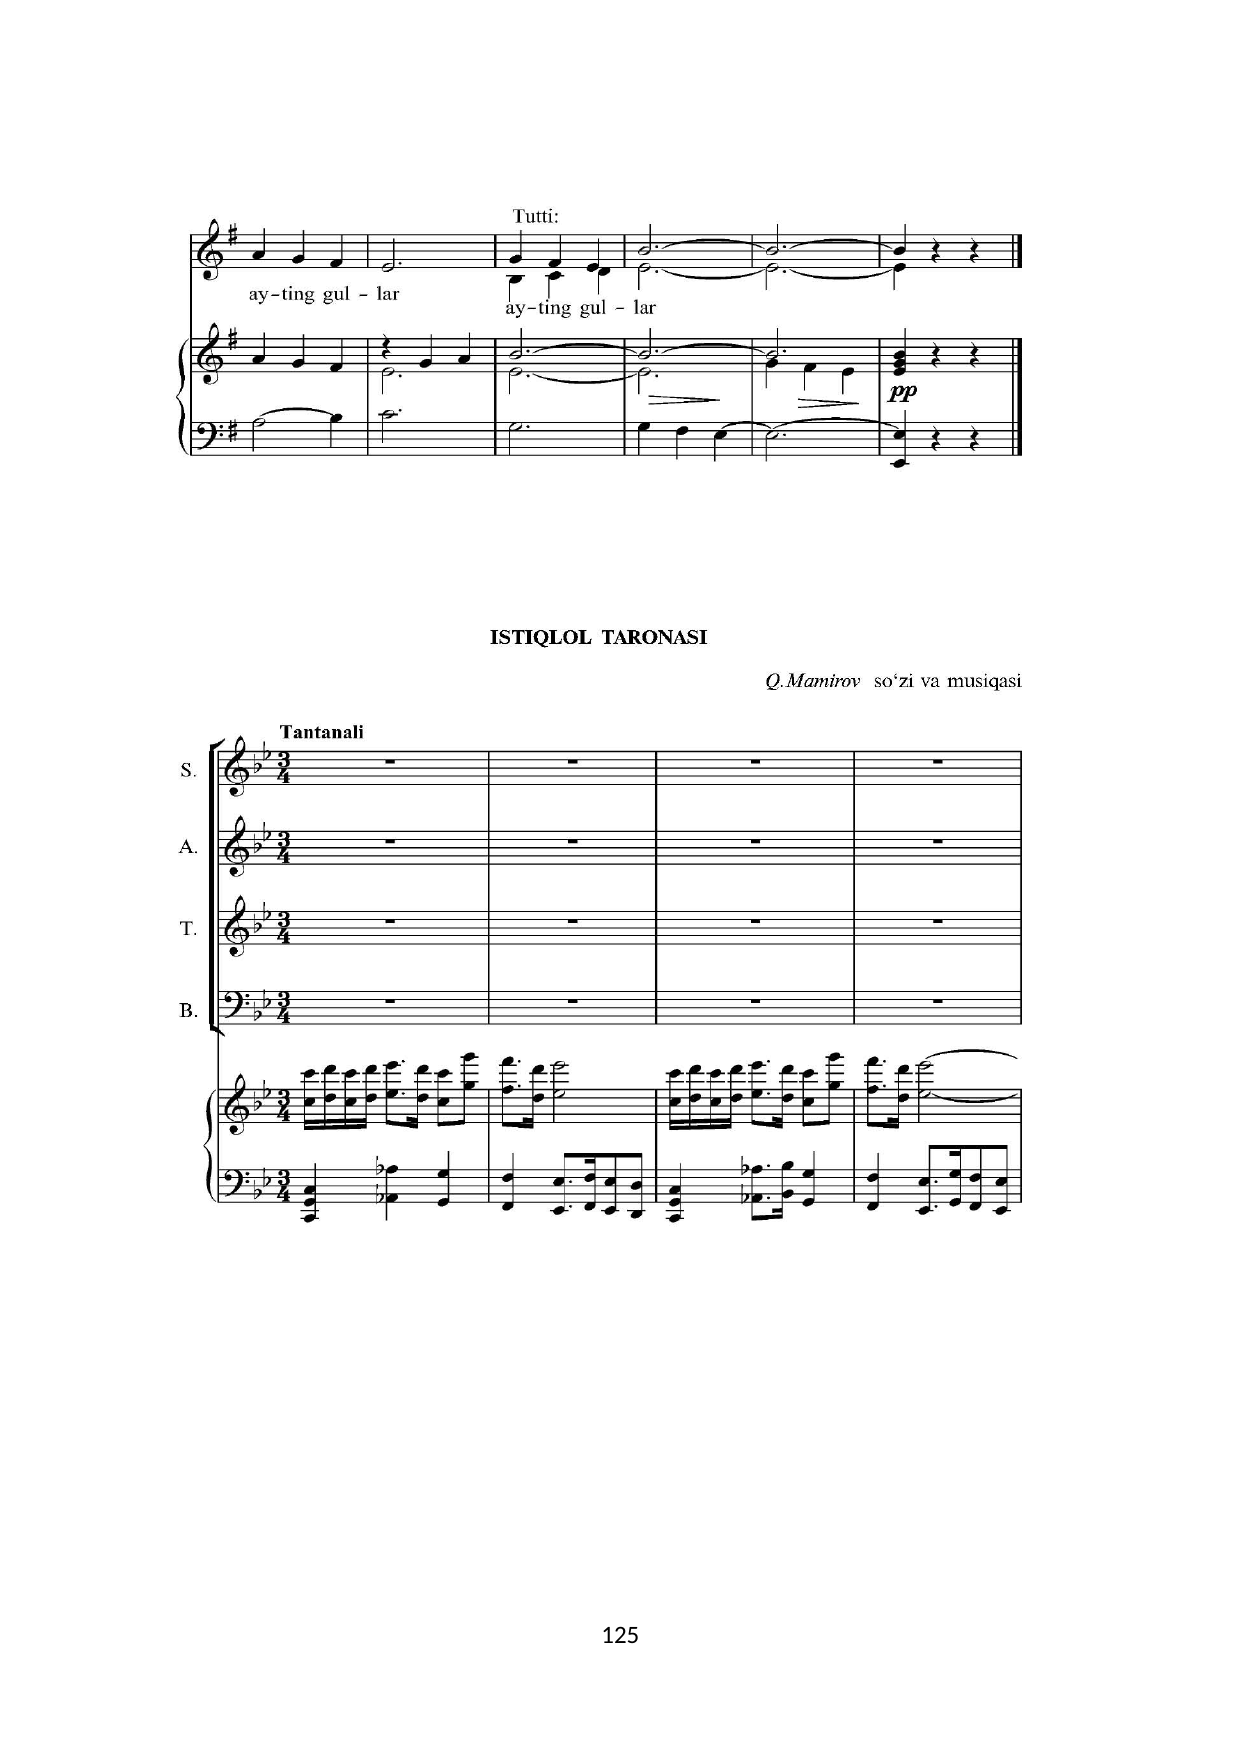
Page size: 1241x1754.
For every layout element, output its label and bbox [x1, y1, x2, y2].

picture [147, 147, 1083, 1259]
